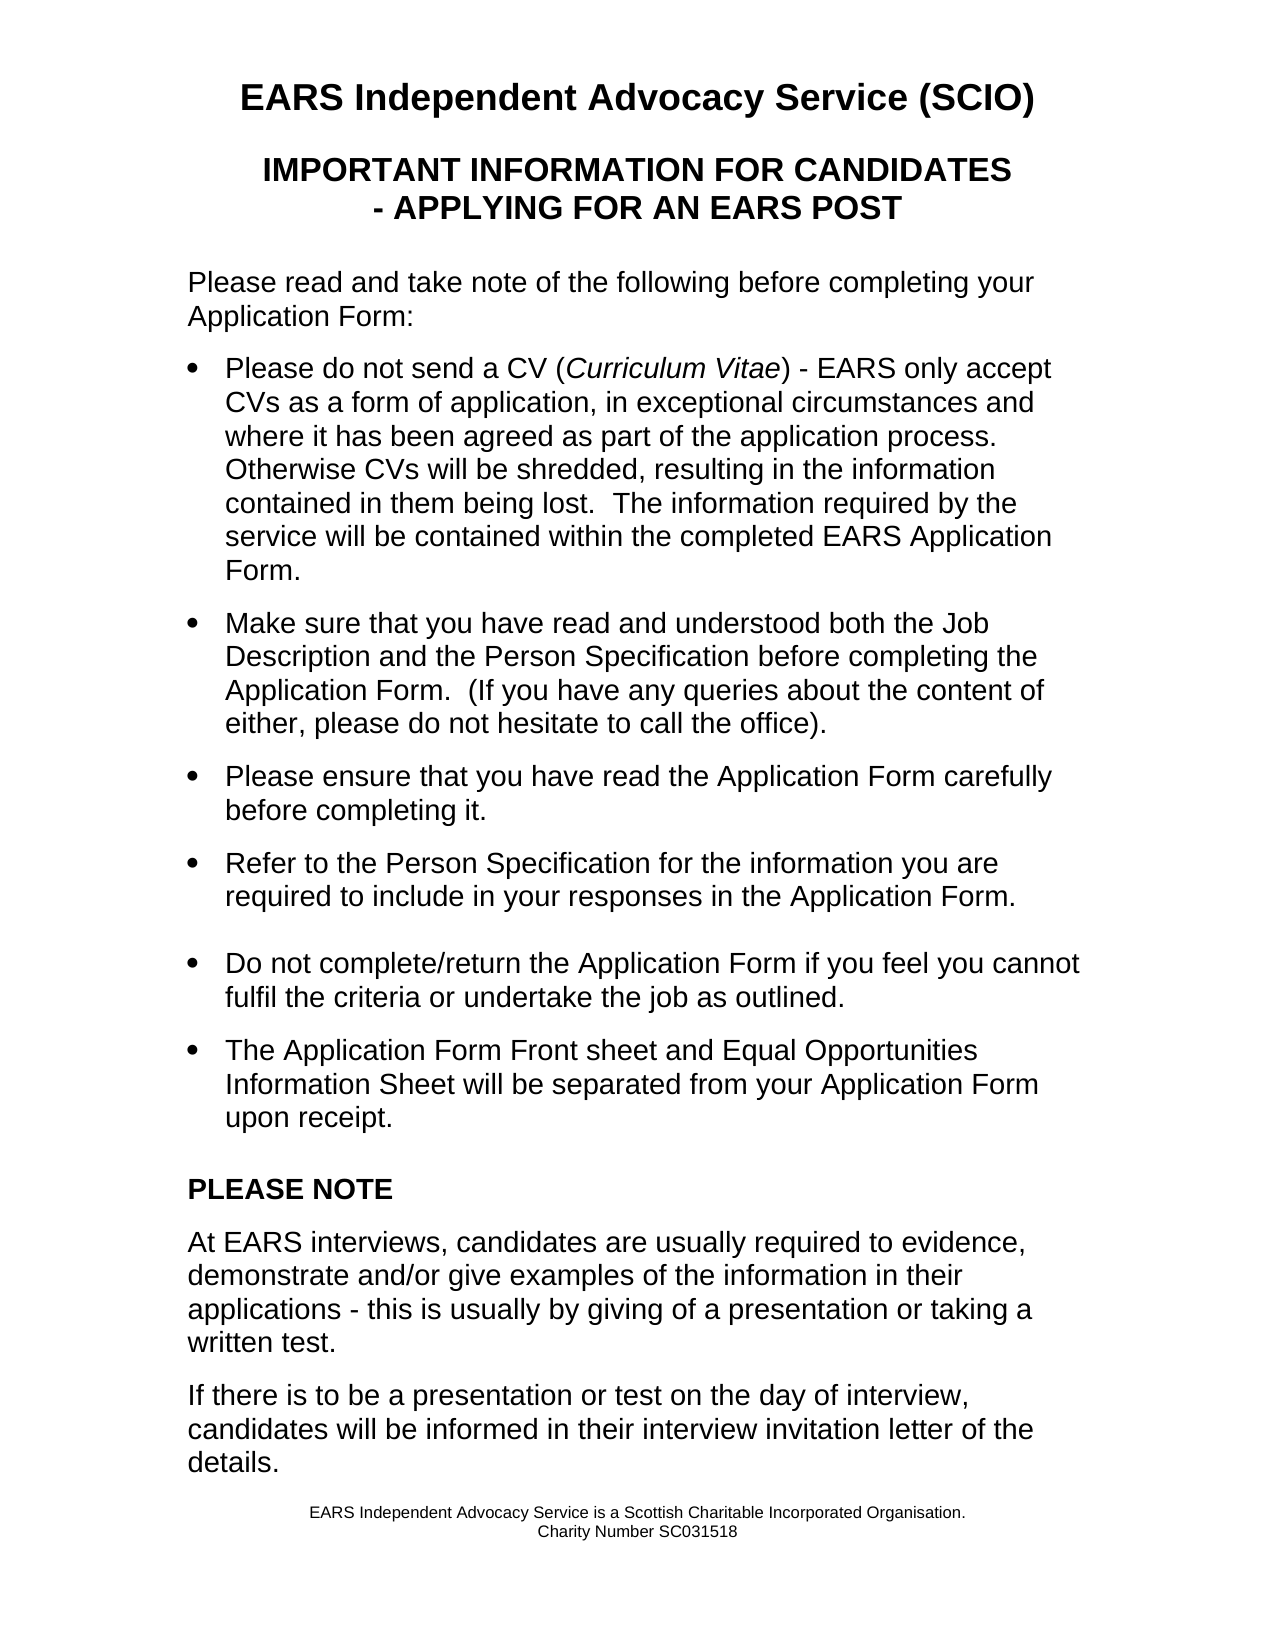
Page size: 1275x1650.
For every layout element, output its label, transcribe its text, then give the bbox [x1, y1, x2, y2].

list Refer to the Person Specification for the information you are required to include in your responses in the Application Form. [187, 846, 1087, 913]
title IMPORTANT INFORMATION FOR CANDIDATES [187, 150, 1087, 188]
title - APPLYING FOR AN EARS POST [187, 188, 1087, 227]
list Please ensure that you have read the Application Form carefully before completing it. [187, 759, 1087, 827]
text At EARS interviews, candidates are usually required to evidence, demonstrate and/or give examples of the information in their applications - this is usually by giving of a presentation or taking a written test. [187, 1225, 1087, 1359]
list Make sure that you have read and understood both the Job Description and the Person Specification before completing the Application Form. (If you have any queries about the content of either, please do not hesitate to call the office). [187, 606, 1087, 740]
text If there is to be a presentation or test on the day of interview, candidates will be informed in their interview invitation letter of the details. [187, 1378, 1087, 1479]
list Please do not send a CV (Curriculum Vitae) - EARS only accept CVs as a form of application, in exceptional circumstances and where it has been agreed as part of the application process. Otherwise CVs will be shredded, resulting in the information contained in them being lost. The information required by the service will be contained within the completed EARS Application Form. [187, 352, 1087, 587]
list The Application Form Front sheet and Equal Opportunities Information Sheet will be separated from your Application Form upon receipt. [187, 1033, 1087, 1134]
text Please read and take note of the following before completing your Application Form: [187, 265, 1087, 332]
text PLEASE NOTE [187, 1172, 1087, 1206]
list Do not complete/return the Application Form if you feel you cannot fulfil the criteria or undertake the job as outlined. [187, 947, 1087, 1014]
